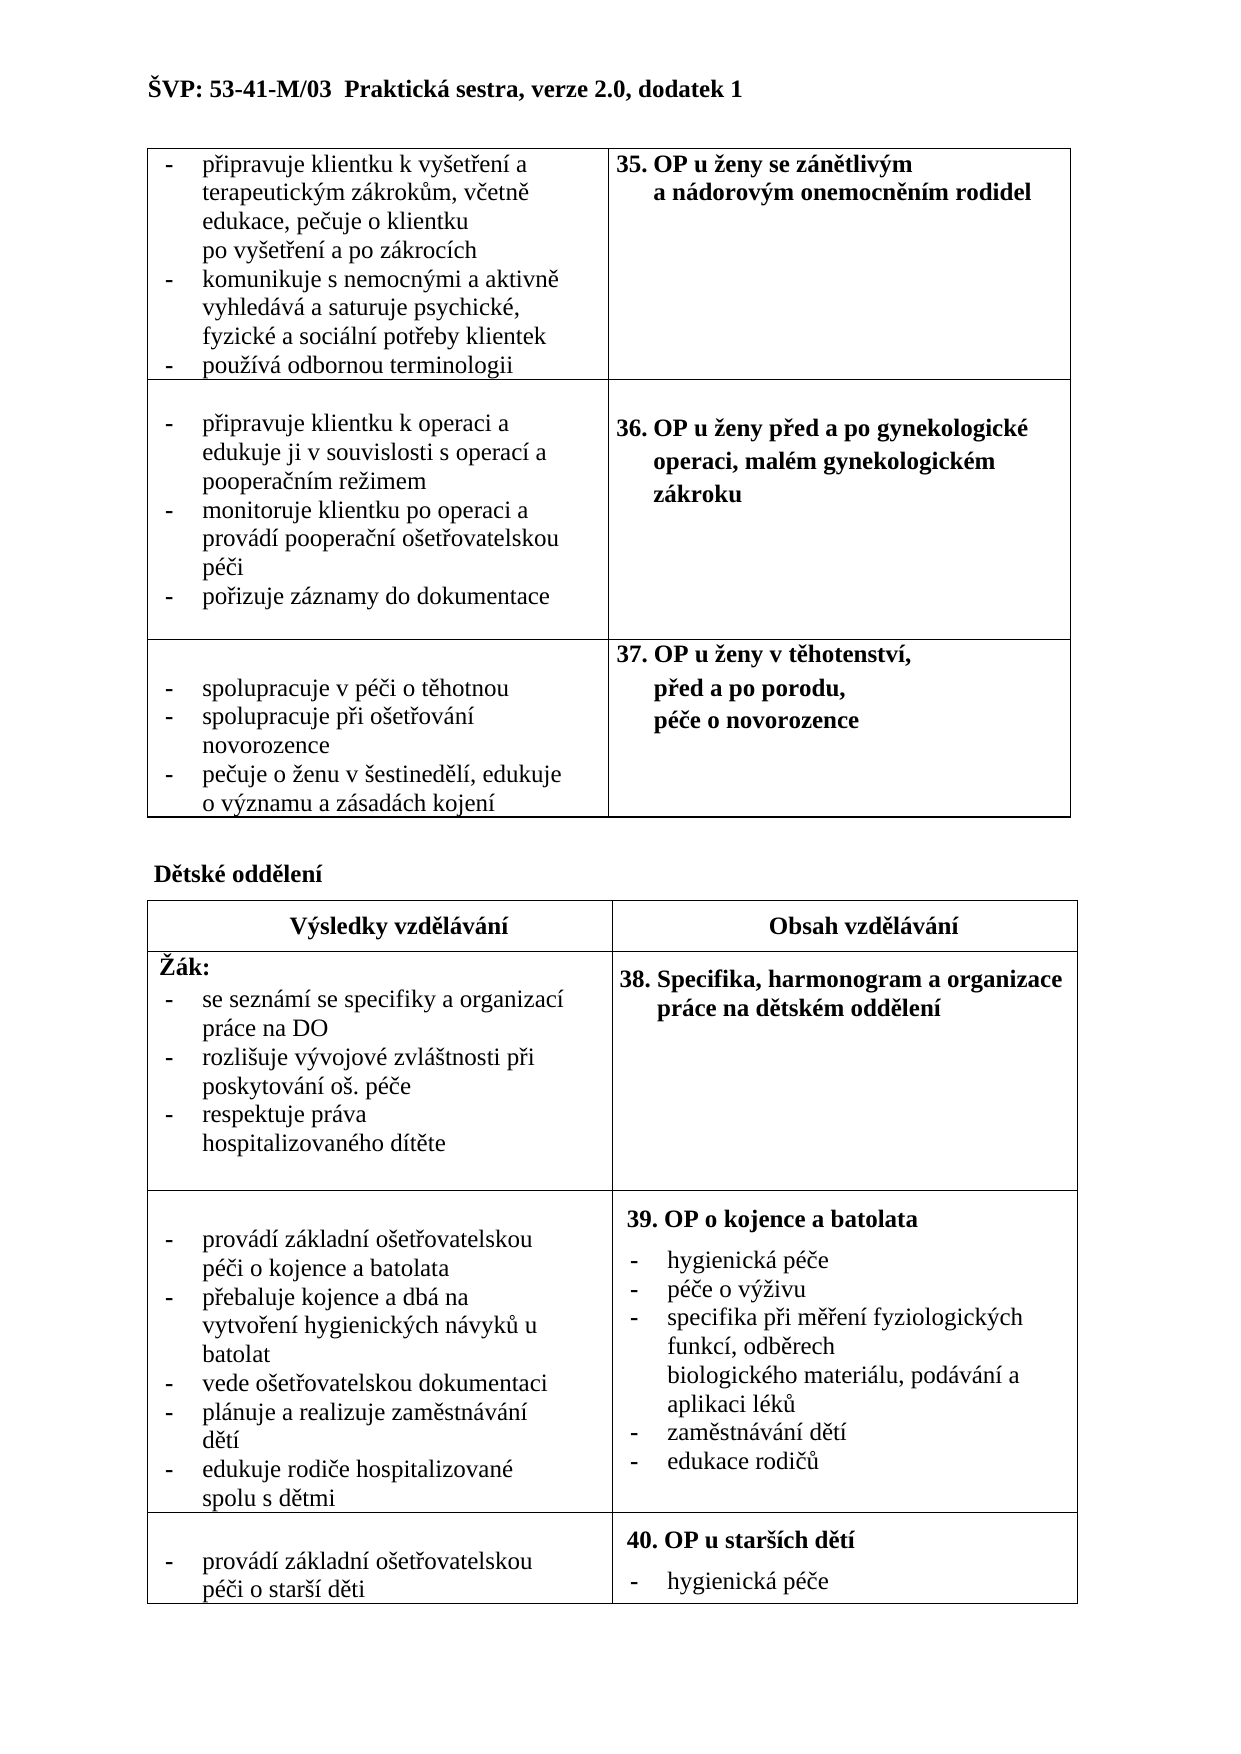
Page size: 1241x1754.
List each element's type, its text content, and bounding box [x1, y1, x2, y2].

text Dětské oddělení [153, 859, 1093, 887]
table_header Obsah vzdělávání [613, 901, 1077, 951]
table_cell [148, 149, 608, 379]
table_cell provádí základní ošetřovatelskou péči o kojence a batolata přebaluje kojence a dbá na vytvoření hygienických návyků u batolat vede ošetřovatelskou dokumentaci plánuje a realizuje zaměstnávání dětí edukuje rodiče hospitalizované spolu s dětmi [148, 1191, 612, 1512]
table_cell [609, 149, 1070, 379]
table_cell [148, 1513, 612, 1603]
table_cell Žák: se seznámí se specifiky a organizací práce na DO rozlišuje vývojové zvláštnosti při poskytování oš. péče respektuje práva hospitalizovaného dítěte [148, 952, 612, 1190]
table_cell připravuje klientku k operaci a edukuje ji v souvislosti s operací a pooperačním režimem monitoruje klientku po operaci a provádí pooperační ošetřovatelskou péči pořizuje záznamy do dokumentace [148, 380, 608, 638]
table_cell OP o kojence a batolata hygienická péče péče o výživu specifika při měření fyziologických funkcí, odběrech biologického materiálu, podávání a aplikaci léků zaměstnávání dětí edukace rodičů [613, 1191, 1077, 1512]
table_cell OP u ženy před a po gynekologické operaci, malém gynekologickém zákroku [609, 380, 1070, 638]
table_cell Specifika, harmonogram a organizace práce na dětském oddělení [613, 952, 1077, 1190]
table_header Výsledky vzdělávání [148, 901, 612, 951]
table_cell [613, 1513, 1077, 1603]
table_cell OP u ženy v těhotenství, před a po porodu, péče o novorozence [609, 640, 1070, 816]
table_cell spolupracuje v péči o těhotnou spolupracuje při ošetřování novorozence pečuje o ženu v šestinedělí, edukuje o významu a zásadách kojení [148, 640, 608, 816]
